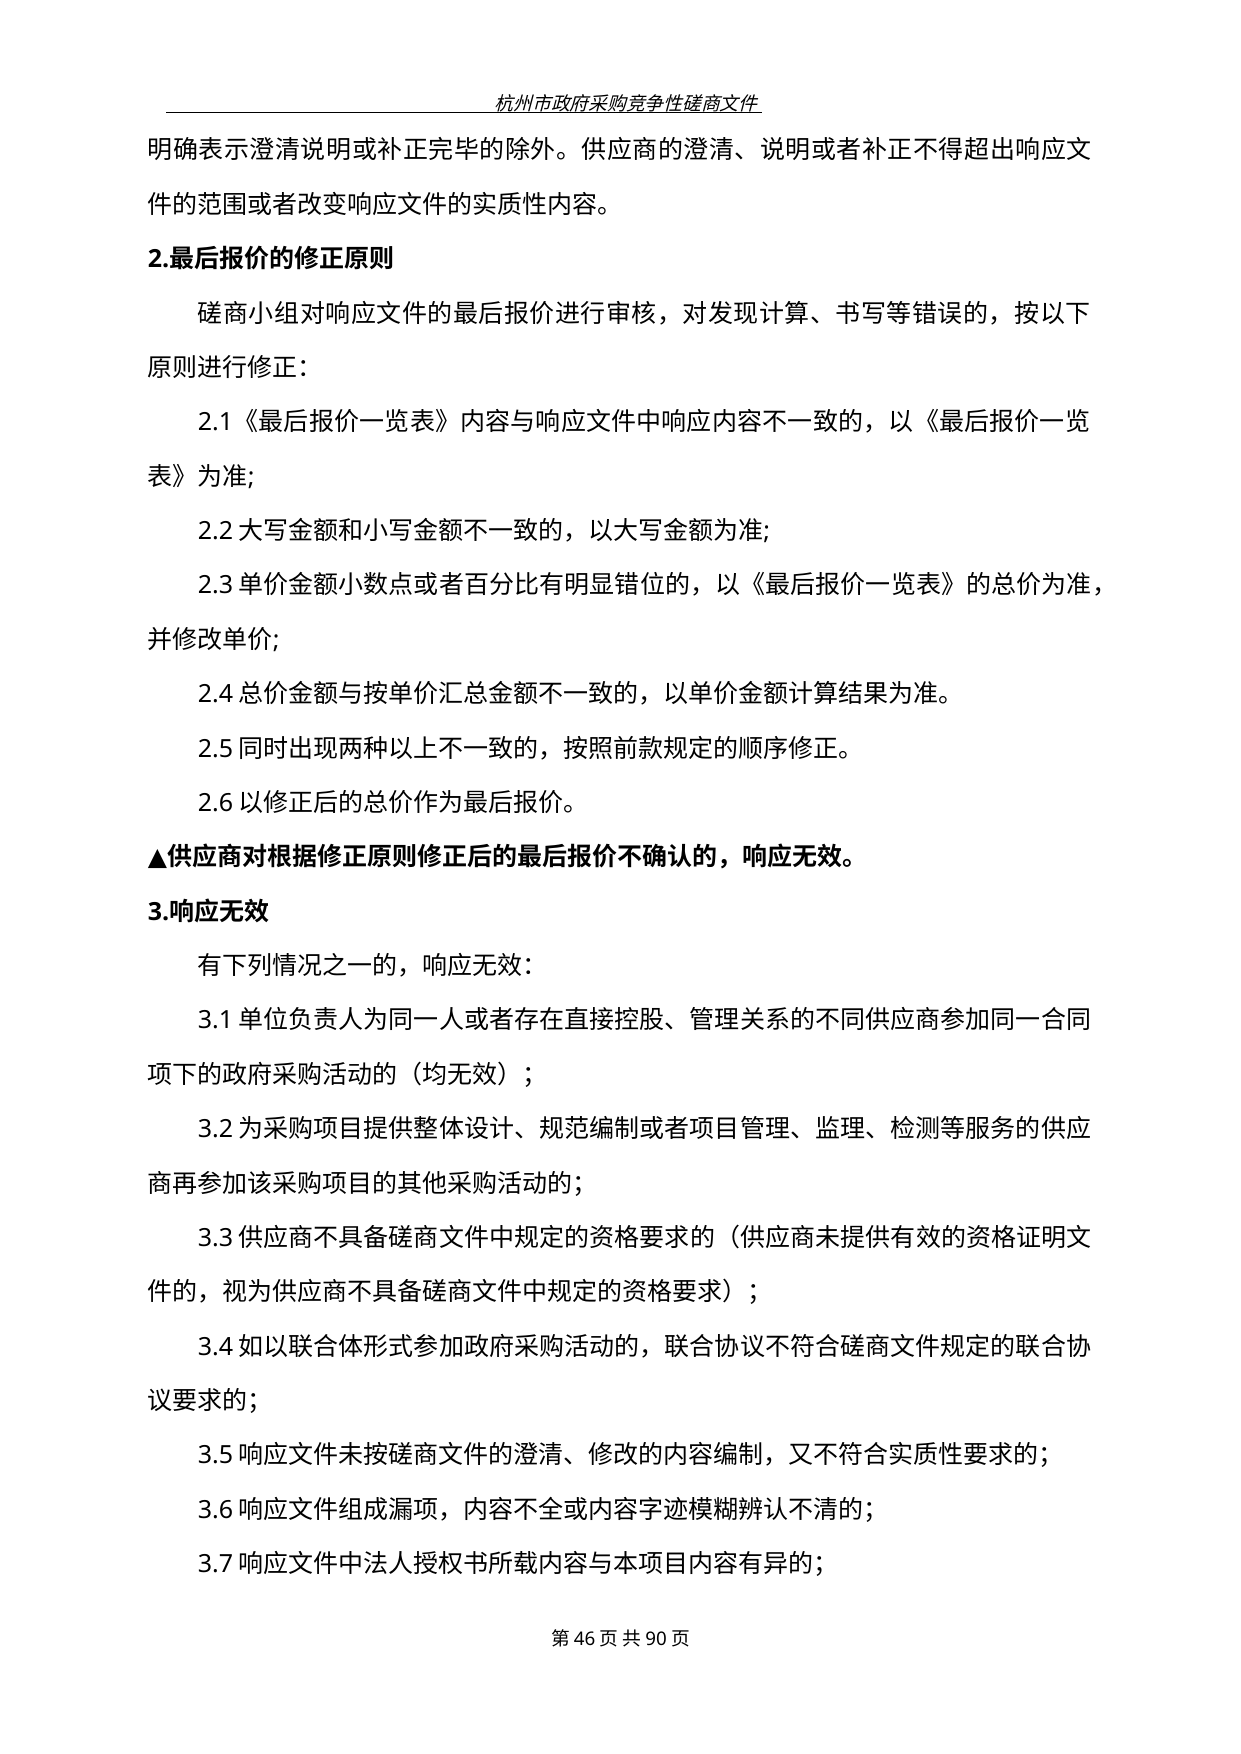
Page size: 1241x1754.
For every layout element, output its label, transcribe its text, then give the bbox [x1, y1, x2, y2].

text ▲供应商对根据修正原则修正后的最后报价不确认的，响应无效。 [148, 837, 1092, 873]
text 3.响应无效 [148, 891, 1092, 927]
text 3.5响应文件未按磋商文件的澄清、修改的内容编制，又不符合实质性要求的； [148, 1435, 1092, 1471]
text 2.1《最后报价一览表》内容与响应文件中响应内容不一致的，以《最后报价一览表》为准; [148, 402, 1092, 492]
text 3.1单位负责人为同一人或者存在直接控股、管理关系的不同供应商参加同一合同项下的政府采购活动的（均无效）； [148, 1000, 1092, 1091]
text 3.3供应商不具备磋商文件中规定的资格要求的（供应商未提供有效的资格证明文件的，视为供应商不具备磋商文件中规定的资格要求）； [148, 1217, 1092, 1308]
text 磋商小组对响应文件的最后报价进行审核，对发现计算、书写等错误的，按以下原则进行修正： [148, 293, 1092, 384]
text 2.6以修正后的总价作为最后报价。 [148, 782, 1092, 819]
text 3.6响应文件组成漏项，内容不全或内容字迹模糊辨认不清的； [148, 1489, 1092, 1526]
text 3.4如以联合体形式参加政府采购活动的，联合协议不符合磋商文件规定的联合协议要求的； [148, 1326, 1092, 1417]
text 2.4总价金额与按单价汇总金额不一致的，以单价金额计算结果为准。 [148, 674, 1092, 710]
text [148, 130, 1092, 221]
text 3.2为采购项目提供整体设计、规范编制或者项目管理、监理、检测等服务的供应商再参加该采购项目的其他采购活动的； [148, 1109, 1092, 1199]
text 2.3单价金额小数点或者百分比有明显错位的，以《最后报价一览表》的总价为准，并修改单价; [148, 565, 1092, 656]
text 3.7响应文件中法人授权书所载内容与本项目内容有异的； [148, 1544, 1092, 1580]
text 有下列情况之一的，响应无效： [148, 946, 1092, 982]
text 2.2大写金额和小写金额不一致的，以大写金额为准; [148, 511, 1092, 547]
text 2.5同时出现两种以上不一致的，按照前款规定的顺序修正。 [148, 728, 1092, 764]
text 2.最后报价的修正原则 [148, 239, 1092, 275]
